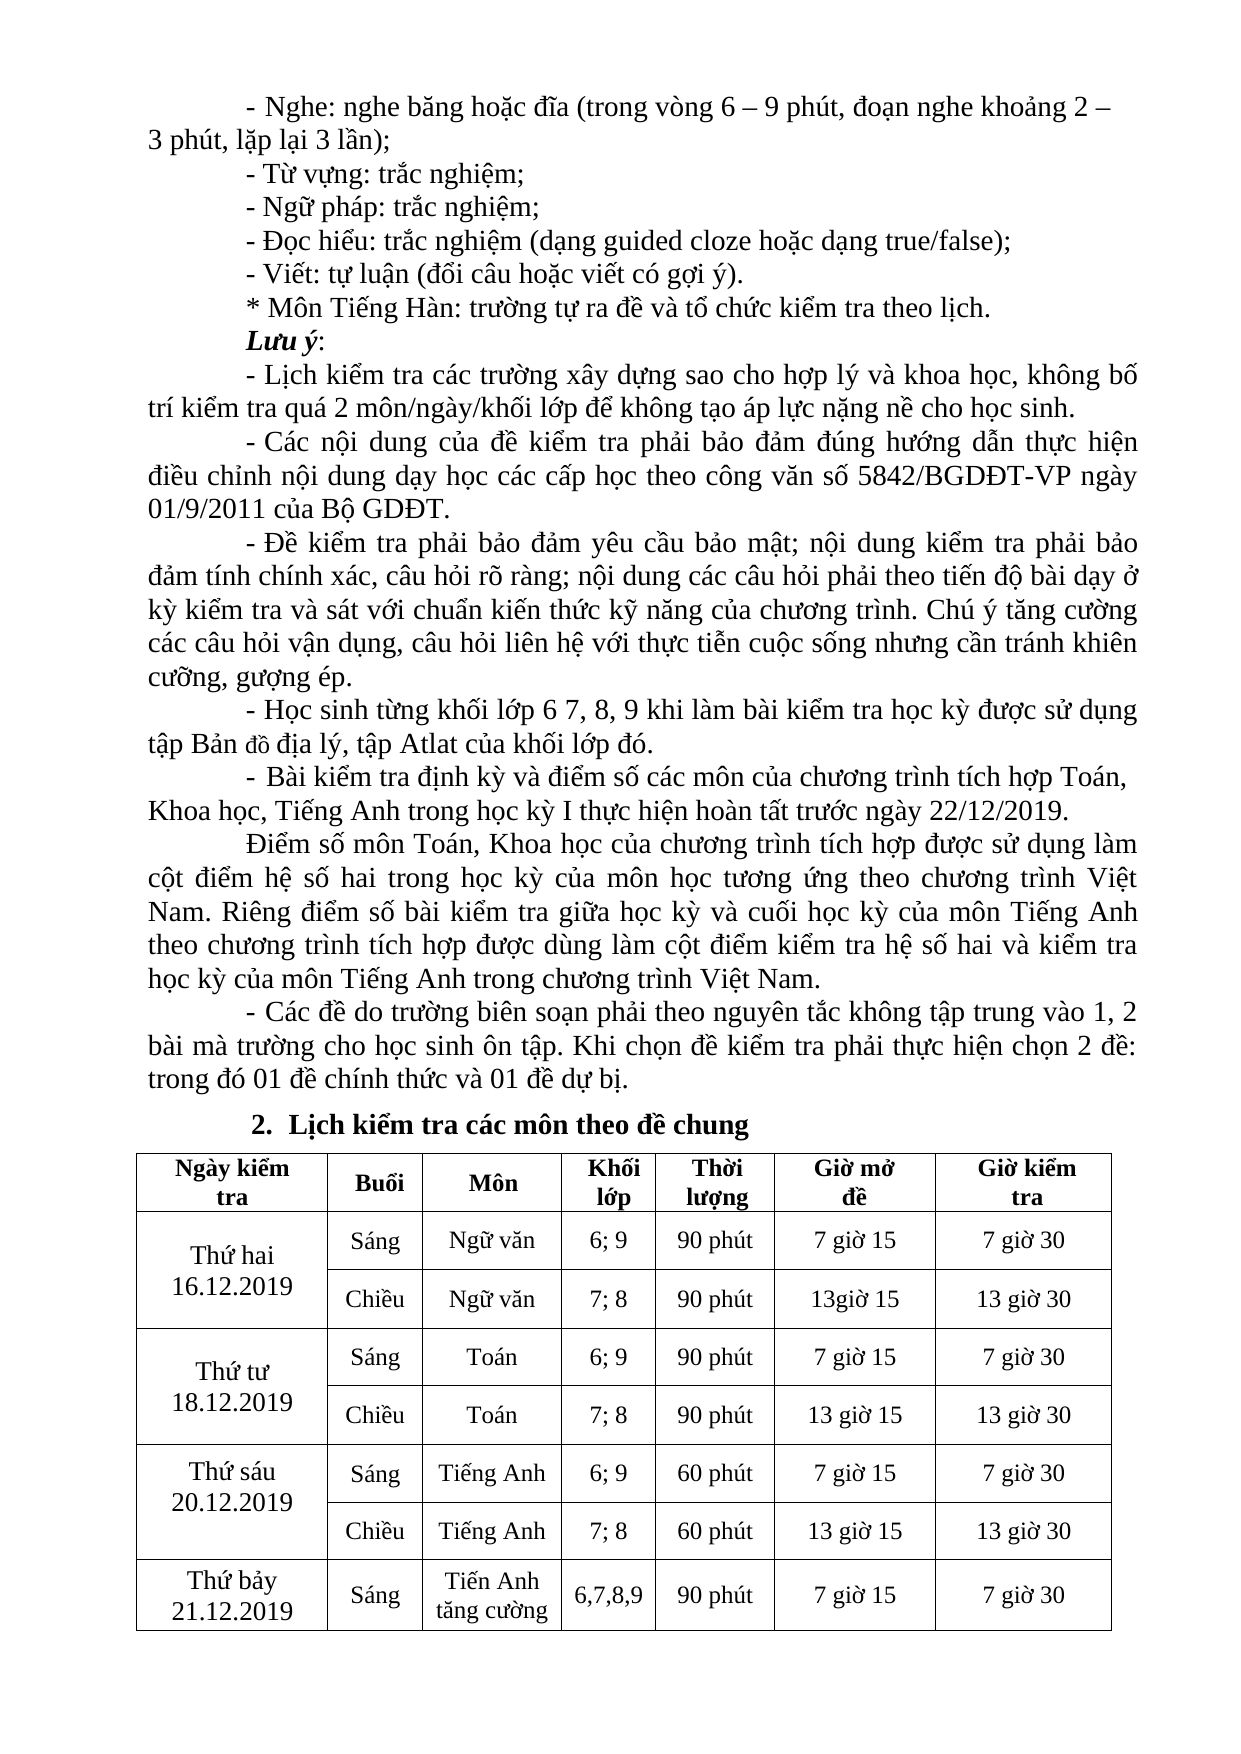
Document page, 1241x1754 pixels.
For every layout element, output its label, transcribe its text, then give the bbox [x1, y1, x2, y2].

table_cell 6; 9 [562, 1445, 655, 1502]
table_cell Sáng [328, 1329, 422, 1384]
table_header Buổi [328, 1154, 422, 1211]
table_cell 13 giờ 30 [936, 1503, 1111, 1558]
list Học sinh từng khối lớp 6 7, 8, 9 khi làm bài kiểm tra học kỳ được sử dụng tập Bản đồ địa lý, tập Atlat của khối lớp đó. [148, 692, 1139, 759]
table_cell 13 giờ 15 [775, 1386, 935, 1444]
table_cell 7; 8 [562, 1503, 655, 1558]
table_header Ngày kiểm tra [137, 1154, 327, 1211]
list Từ vựng: trắc nghiệm; [148, 156, 1124, 189]
table_header Môn [423, 1154, 561, 1211]
list Lịch kiểm tra các trường xây dựng sao cho hợp lý và khoa học, không bố trí kiểm tra quá 2 môn/ngày/khối lớp để không tạo áp lực nặng nề cho học sinh. [148, 357, 1139, 424]
table_cell 13 giờ 30 [936, 1386, 1111, 1444]
table_cell 7 giờ 30 [936, 1212, 1111, 1269]
table_cell Tiến Anh tăng cường [423, 1560, 561, 1630]
table_cell Sáng [328, 1560, 422, 1630]
table_cell 7 giờ 30 [936, 1560, 1111, 1630]
table_cell Chiều [328, 1270, 422, 1328]
table_cell Thứ hai 16.12.2019 [137, 1212, 327, 1328]
table_cell 90 phút [656, 1560, 774, 1630]
list Đọc hiểu: trắc nghiệm (dạng guided cloze hoặc dạng true/false); [148, 223, 1124, 256]
table_cell 7 giờ 15 [775, 1212, 935, 1269]
table_cell Ngữ văn [423, 1270, 561, 1328]
table_cell 7 giờ 15 [775, 1445, 935, 1502]
table_cell 6; 9 [562, 1329, 655, 1384]
table_cell 7 giờ 15 [775, 1560, 935, 1630]
list Lịch kiểm tra các môn theo đề chung [251, 1107, 1136, 1140]
table_cell 13 giờ 30 [936, 1270, 1111, 1328]
table_cell Toán [423, 1386, 561, 1444]
table_cell Ngữ văn [423, 1212, 561, 1269]
table_cell 6,7,8,9 [562, 1560, 655, 1630]
table_cell Thứ bảy 21.12.2019 [137, 1560, 327, 1630]
list Viết: tự luận (đổi câu hoặc viết có gợi ý). [148, 256, 1124, 290]
table_cell 7 giờ 30 [936, 1329, 1111, 1384]
list Các nội dung của đề kiểm tra phải bảo đảm đúng hướng dẫn thực hiện điều chỉnh nội dung dạy học các cấp học theo công văn số 5842/BGDĐT-VP ngày 01/9/2011 của Bộ GDĐT. [148, 424, 1139, 525]
table_cell Thứ tư 18.12.2019 [137, 1329, 327, 1444]
table_header Khối lớp [562, 1154, 655, 1211]
list Ngữ pháp: trắc nghiệm; [148, 189, 1124, 223]
table_cell 60 phút [656, 1503, 774, 1558]
table_cell Chiều [328, 1386, 422, 1444]
text Lưu ý: [148, 323, 1139, 357]
table_cell Sáng [328, 1212, 422, 1269]
table_header Giờ mở đề [775, 1154, 935, 1211]
table_cell 7; 8 [562, 1386, 655, 1444]
list Bài kiểm tra định kỳ và điểm số các môn của chương trình tích hợp Toán, Khoa học, Tiếng Anh trong học kỳ I thực hiện hoàn tất trước ngày 22/12/2019. [148, 759, 1139, 827]
text * Môn Tiếng Hàn: trường tự ra đề và tổ chức kiểm tra theo lịch. [148, 290, 1124, 323]
table_cell 90 phút [656, 1386, 774, 1444]
table_cell Thứ sáu 20.12.2019 [137, 1445, 327, 1558]
list Các đề do trường biên soạn phải theo nguyên tắc không tập trung vào 1, 2 bài mà trường cho học sinh ôn tập. Khi chọn đề kiểm tra phải thực hiện chọn 2 đề: trong đó 01 đề chính thức và 01 đề dự bị. [148, 994, 1139, 1095]
table_cell Toán [423, 1329, 561, 1384]
list Đề kiểm tra phải bảo đảm yêu cầu bảo mật; nội dung kiểm tra phải bảo đảm tính chính xác, câu hỏi rõ ràng; nội dung các câu hỏi phải theo tiến độ bài dạy ở kỳ kiểm tra và sát với chuẩn kiến thức kỹ năng của chương trình. Chú ý tăng cường các câu hỏi vận dụng, câu hỏi liên hệ với thực tiễn cuộc sống nhưng cần tránh khiên cưỡng, gượng ép. [148, 525, 1139, 692]
table_cell 13giờ 15 [775, 1270, 935, 1328]
table_cell Tiếng Anh [423, 1503, 561, 1558]
table_cell Chiều [328, 1503, 422, 1558]
text Điểm số môn Toán, Khoa học của chương trình tích hợp được sử dụng làm cột điểm hệ số hai trong học kỳ của môn học tương ứng theo chương trình Việt Nam. Riêng điểm số bài kiểm tra giữa học kỳ và cuối học kỳ của môn Tiếng Anh theo chương trình tích hợp được dùng làm cột điểm kiểm tra hệ số hai và kiểm tra học kỳ của môn Tiếng Anh trong chương trình Việt Nam. [148, 827, 1139, 994]
table_header Thời lượng [656, 1154, 774, 1211]
table_cell Tiếng Anh [423, 1445, 561, 1502]
table_cell 90 phút [656, 1329, 774, 1384]
table_cell 90 phút [656, 1212, 774, 1269]
table_cell 7 giờ 30 [936, 1445, 1111, 1502]
table_cell 7 giờ 15 [775, 1329, 935, 1384]
table_cell 13 giờ 15 [775, 1503, 935, 1558]
table_cell Sáng [328, 1445, 422, 1502]
table_cell 6; 9 [562, 1212, 655, 1269]
table_cell 60 phút [656, 1445, 774, 1502]
list Nghe: nghe băng hoặc đĩa (trong vòng 6 – 9 phút, đoạn nghe khoảng 2 – 3 phút, lặp lại 3 lần); [148, 89, 1124, 156]
table_cell 90 phút [656, 1270, 774, 1328]
table_header Giờ kiểm tra [936, 1154, 1111, 1211]
table_cell 7; 8 [562, 1270, 655, 1328]
